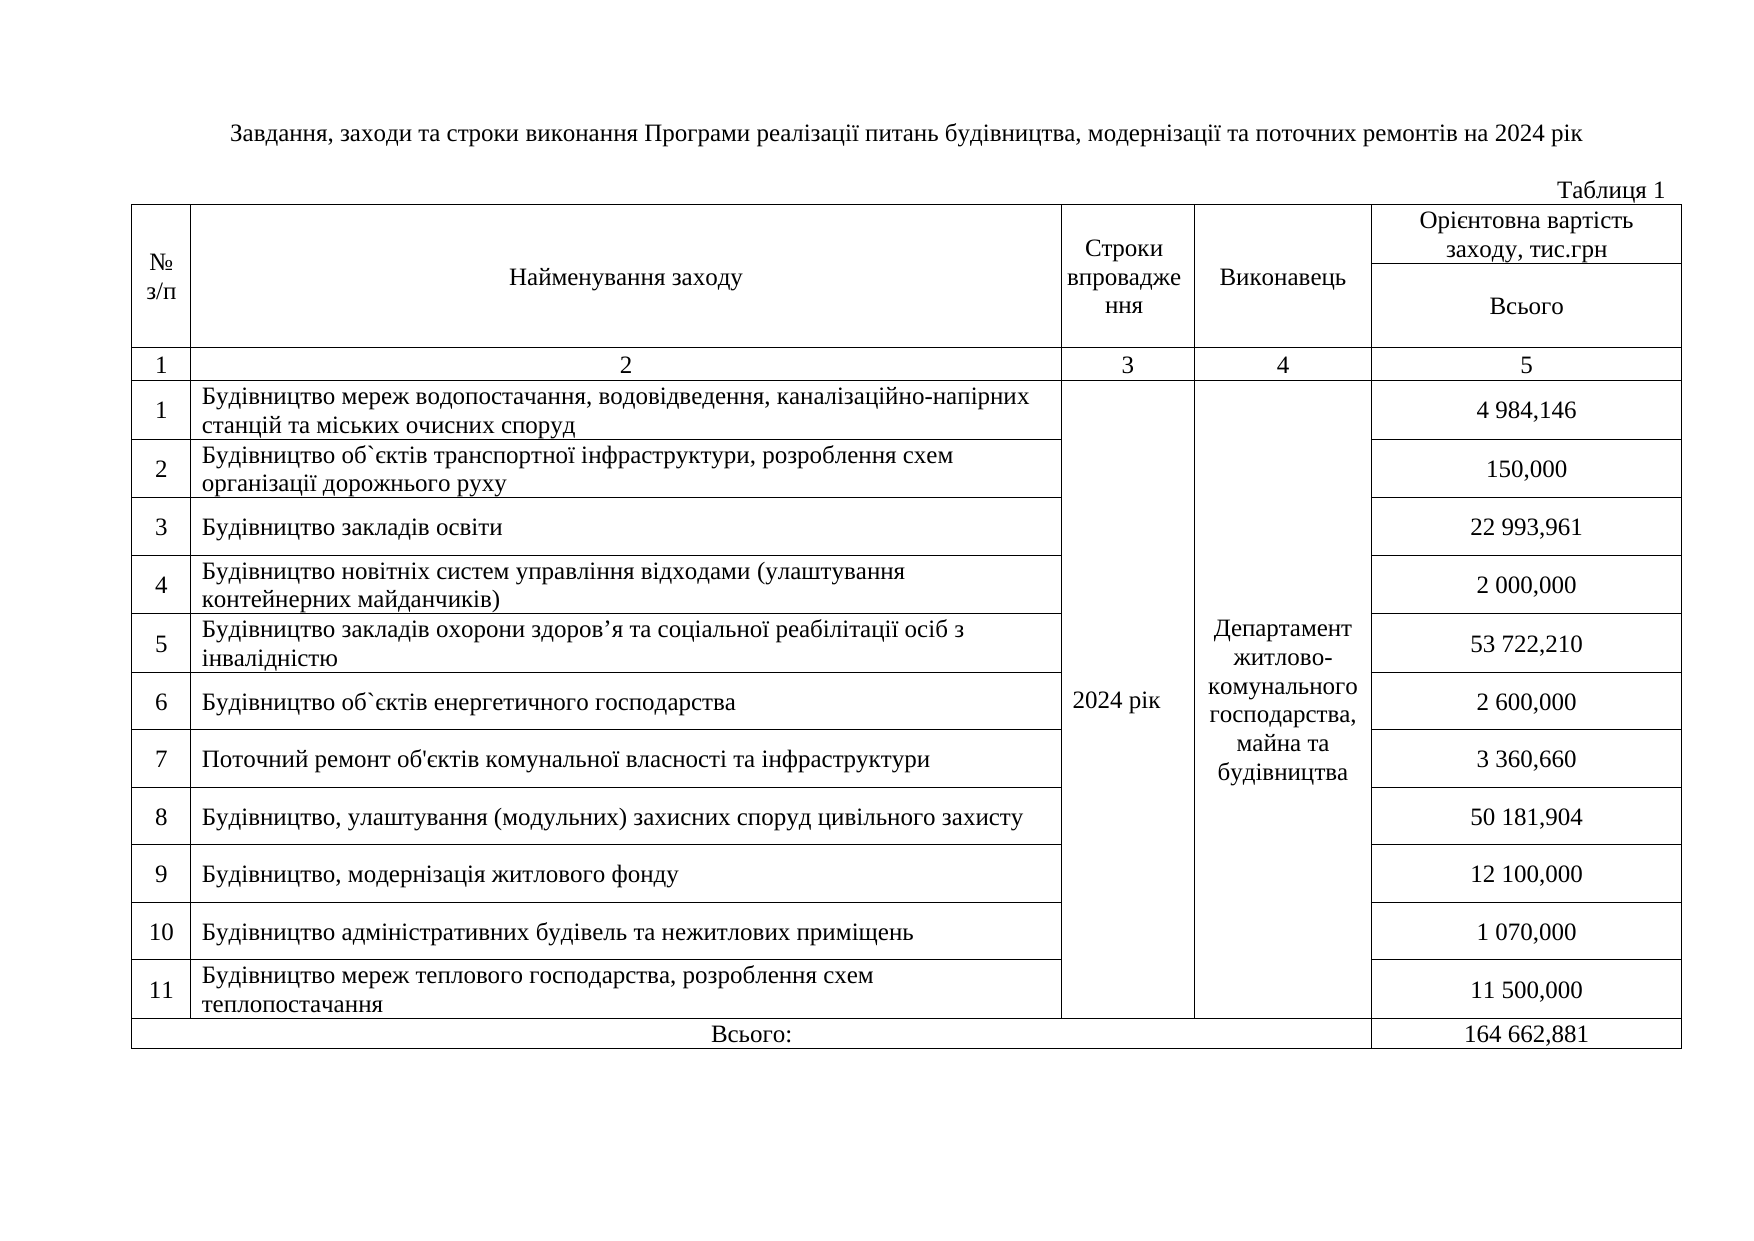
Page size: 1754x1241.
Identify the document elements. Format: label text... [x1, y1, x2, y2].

table_header Орієнтовна вартість заходу, тис.грн [1372, 205, 1681, 263]
table_cell 1 070,000 [1372, 903, 1681, 959]
table_cell Будівництво, улаштування (модульних) захисних споруд цивільного захисту [191, 788, 1061, 844]
table_cell Будівництво закладів охорони здоров’я та соціальної реабілітації осіб з інвалідністю [191, 614, 1061, 672]
table_cell Будівництво об`єктів транспортної інфраструктури, розроблення схем організації дорожнього руху [191, 440, 1061, 497]
table_cell 2024 рік [1062, 381, 1194, 1018]
table_cell 50 181,904 [1372, 788, 1681, 844]
table_header Найменування заходу [191, 205, 1061, 347]
table_cell 5 [1372, 348, 1681, 380]
table_cell 3 [1062, 348, 1194, 380]
table_cell 53 722,210 [1372, 614, 1681, 672]
table_cell 1 [132, 381, 190, 439]
text Таблиця 1 [148, 176, 1665, 204]
table_cell Будівництво новітніх систем управління відходами (улаштування контейнерних майданчиків) [191, 556, 1061, 613]
table_cell 2 [132, 440, 190, 497]
table_cell Будівництво об`єктів енергетичного господарства [191, 673, 1061, 729]
table_cell 3 [132, 498, 190, 555]
table_cell 4 984,146 [1372, 381, 1681, 439]
table_cell 4 [1195, 348, 1371, 380]
table_cell Департамент житлово-комунального господарства, майна та будівництва [1195, 381, 1371, 1018]
table_cell Будівництво адміністративних будівель та нежитлових приміщень [191, 903, 1061, 959]
table_cell Всього: [132, 1019, 1371, 1048]
table_cell 150,000 [1372, 440, 1681, 497]
table_cell Поточний ремонт об'єктів комунальної власності та інфраструктури [191, 730, 1061, 787]
table_cell 8 [132, 788, 190, 844]
table_cell 2 [191, 348, 1061, 380]
table_cell Будівництво мереж водопостачання, водовідведення, каналізаційно-напірних станцій та міських очисних споруд [191, 381, 1061, 439]
table_cell 11 500,000 [1372, 960, 1681, 1018]
table_cell 1 [132, 348, 190, 380]
table_cell 11 [132, 960, 190, 1018]
table_cell 5 [132, 614, 190, 672]
table_cell 3 360,660 [1372, 730, 1681, 787]
table_cell Будівництво мереж теплового господарства, розроблення схем теплопостачання [191, 960, 1061, 1018]
table_header Строки впровадження [1062, 205, 1194, 347]
table_cell 22 993,961 [1372, 498, 1681, 555]
table_cell 10 [132, 903, 190, 959]
table_cell 6 [132, 673, 190, 729]
table_cell 7 [132, 730, 190, 787]
table_cell 12 100,000 [1372, 845, 1681, 902]
table_cell Будівництво закладів освіти [191, 498, 1061, 555]
table_cell Будівництво, модернізація житлового фонду [191, 845, 1061, 902]
text Завдання, заходи та строки виконання Програми реалізації питань будівництва, модернізації та поточних ремонтів на 2024 рік [148, 118, 1665, 147]
table_cell 4 [132, 556, 190, 613]
table_header № з/п [132, 205, 190, 347]
table_header Виконавець [1195, 205, 1371, 347]
table_cell 2 000,000 [1372, 556, 1681, 613]
table_cell Всього [1372, 264, 1681, 347]
table_cell 9 [132, 845, 190, 902]
table_cell 2 600,000 [1372, 673, 1681, 729]
table_cell 164 662,881 [1372, 1019, 1681, 1048]
